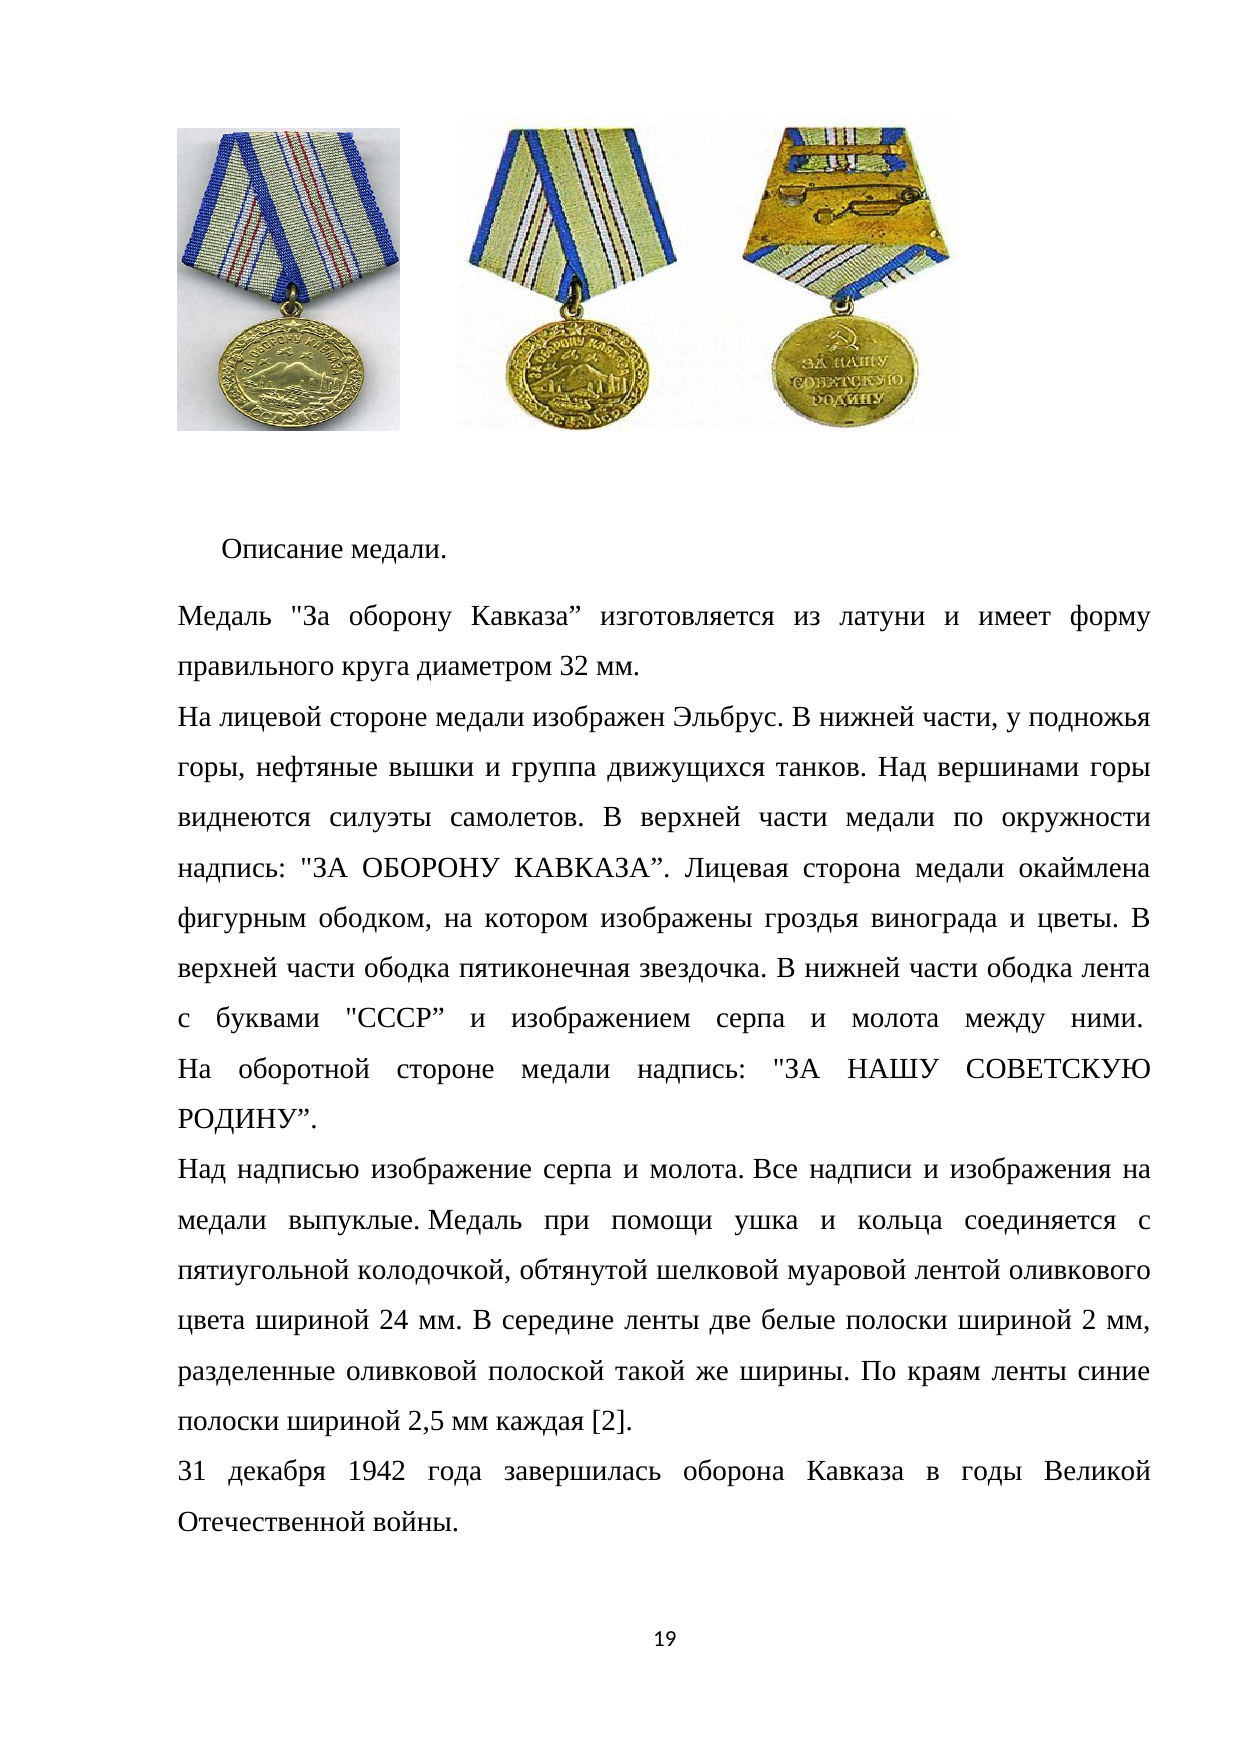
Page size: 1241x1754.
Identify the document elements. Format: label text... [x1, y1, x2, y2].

text На лицевой стороне медали изображен Эльбрус. В нижней части, у подножья горы, нефтяные вышки и группа движущихся танков. Над вершинами горы виднеются силуэты самолетов. В верхней части медали по окружности надпись: "ЗА ОБОРОНУ КАВКАЗА”. Лицевая сторона медали окаймлена фигурным ободком, на котором изображены гроздья винограда и цветы. В верхней части ободка пятиконечная звездочка. В нижней части ободка лента с буквами "СССР” и изображением серпа и молота между ними. На оборотной стороне медали надпись: "ЗА НАШУ СОВЕТСКУЮ РОДИНУ”. Над надписью изображение серпа и молота. Все надписи и изображения на медали выпуклые. Медаль при помощи ушка и кольца соединяется с пятиугольной колодочкой, обтянутой шелковой муаровой лентой оливкового цвета шириной 24 мм. В середине ленты две белые полоски шириной 2 мм, разделенные оливковой полоской такой же ширины. По краям ленты синие полоски шириной 2,5 мм каждая [2]. [177, 699, 1152, 1437]
text Медаль "За оборону Кавказа” изготовляется из латуни и имеет форму правильного круга диаметром 32 мм. [177, 598, 1152, 682]
picture [457, 118, 958, 431]
picture [177, 128, 400, 431]
text 31 декабря 1942 года завершилась оборона Кавказа в годы Великой Отечественной войны. [177, 1453, 1152, 1537]
text Описание медали. [177, 531, 1152, 565]
